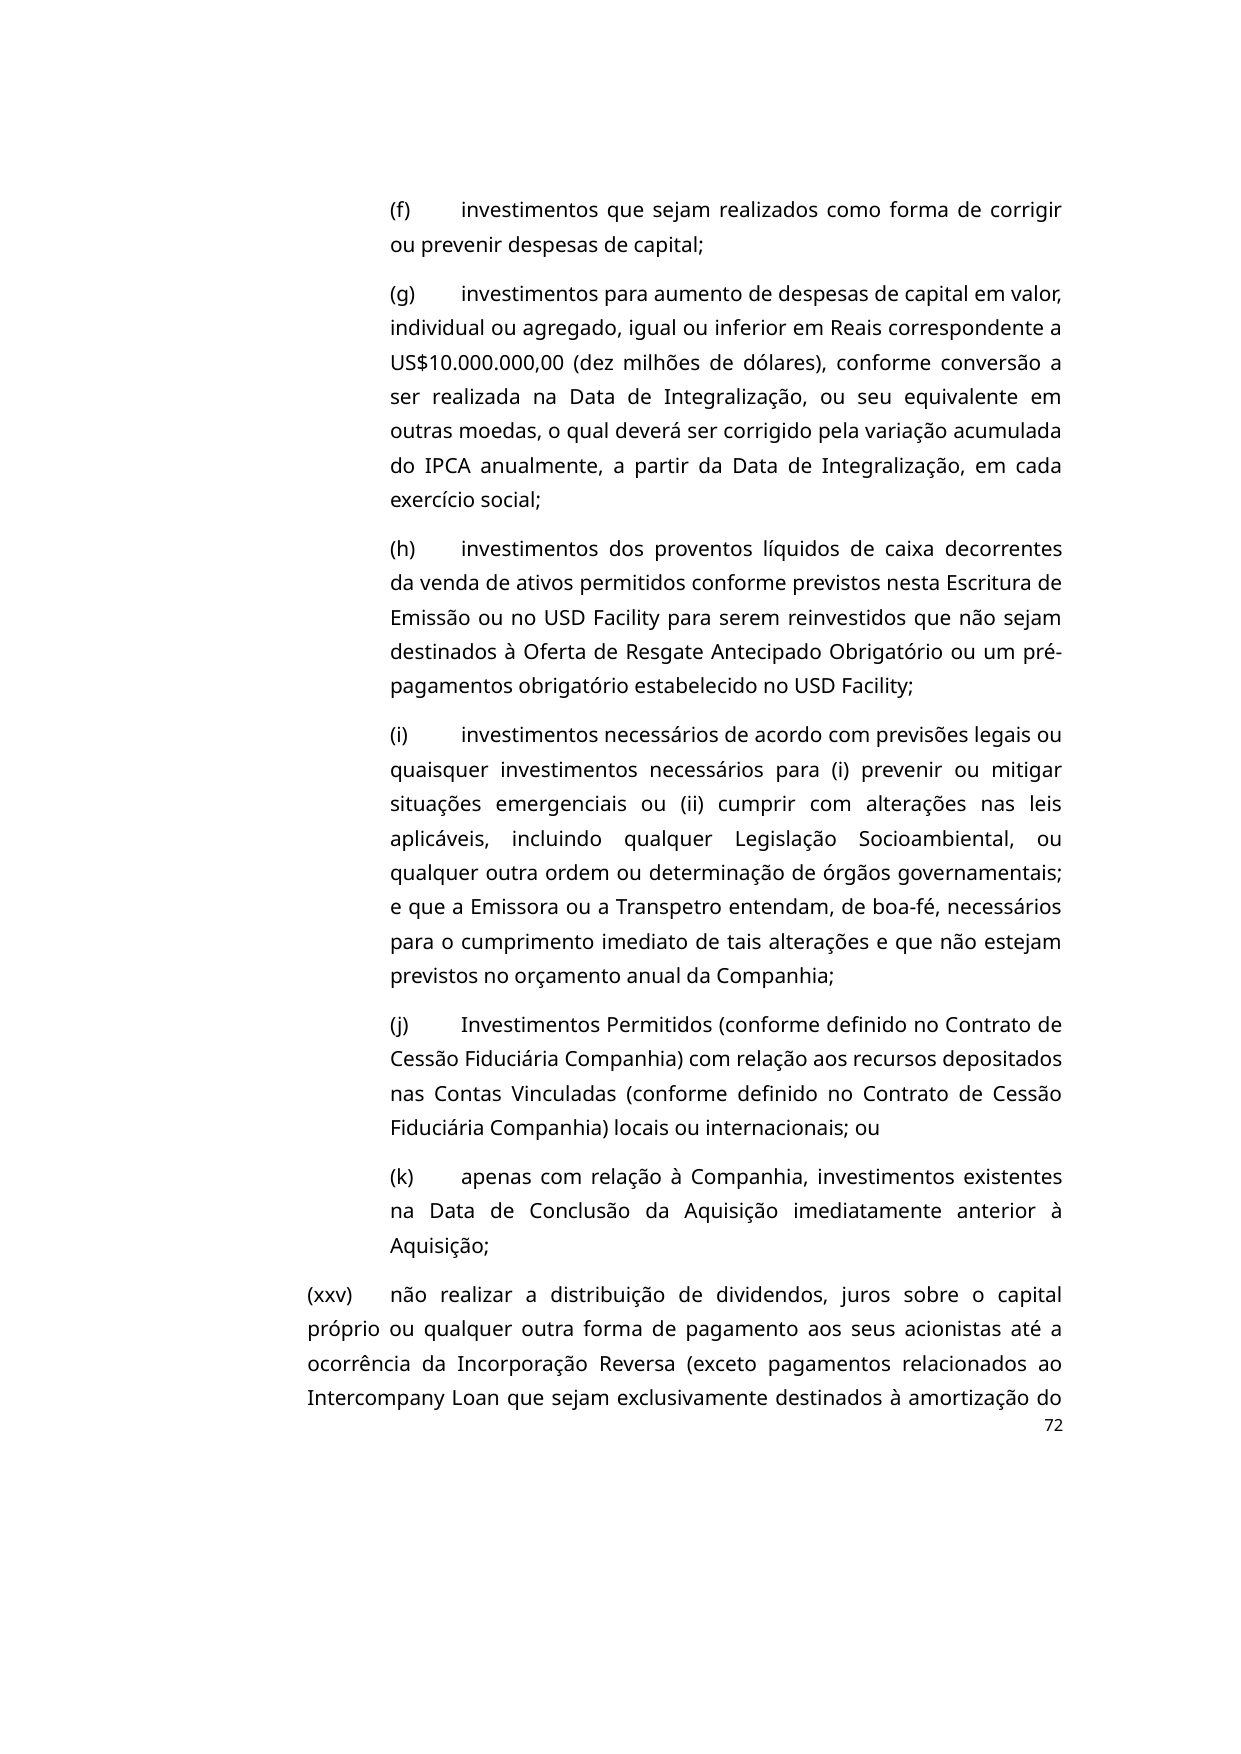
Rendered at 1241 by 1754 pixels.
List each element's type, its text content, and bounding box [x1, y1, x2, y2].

text apenas com relação à Companhia, investimentos existentes na Data de Conclusão da Aquisição imediatamente anterior à Aquisição; [390, 1162, 1063, 1259]
text investimentos para aumento de despesas de capital em valor, individual ou agregado, igual ou inferior em Reais correspondente a US$10.000.000,00 (dez milhões de dólares), conforme conversão a ser realizada na Data de Integralização, ou seu equivalente em outras moedas, o qual deverá ser corrigido pela variação acumulada do IPCA anualmente, a partir da Data de Integralização, em cada exercício social; [390, 279, 1063, 514]
text investimentos dos proventos líquidos de caixa decorrentes da venda de ativos permitidos conforme previstos nesta Escritura de Emissão ou no USD Facility para serem reinvestidos que não sejam destinados à Oferta de Resgate Antecipado Obrigatório ou um pré-pagamentos obrigatório estabelecido no USD Facility; [390, 534, 1063, 700]
text investimentos necessários de acordo com previsões legais ou quaisquer investimentos necessários para (i) prevenir ou mitigar situações emergenciais ou (ii) cumprir com alterações nas leis aplicáveis, incluindo qualquer Legislação Socioambiental, ou qualquer outra ordem ou determinação de órgãos governamentais; e que a Emissora ou a Transpetro entendam, de boa-fé, necessários para o cumprimento imediato de tais alterações e que não estejam previstos no orçamento anual da Companhia; [390, 721, 1063, 990]
text Investimentos Permitidos (conforme definido no Contrato de Cessão Fiduciária Companhia) com relação aos recursos depositados nas Contas Vinculadas (conforme definido no Contrato de Cessão Fiduciária Companhia) locais ou internacionais; ou [390, 1010, 1063, 1142]
text investimentos que sejam realizados como forma de corrigir ou prevenir despesas de capital; [390, 196, 1063, 258]
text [307, 1280, 1063, 1412]
